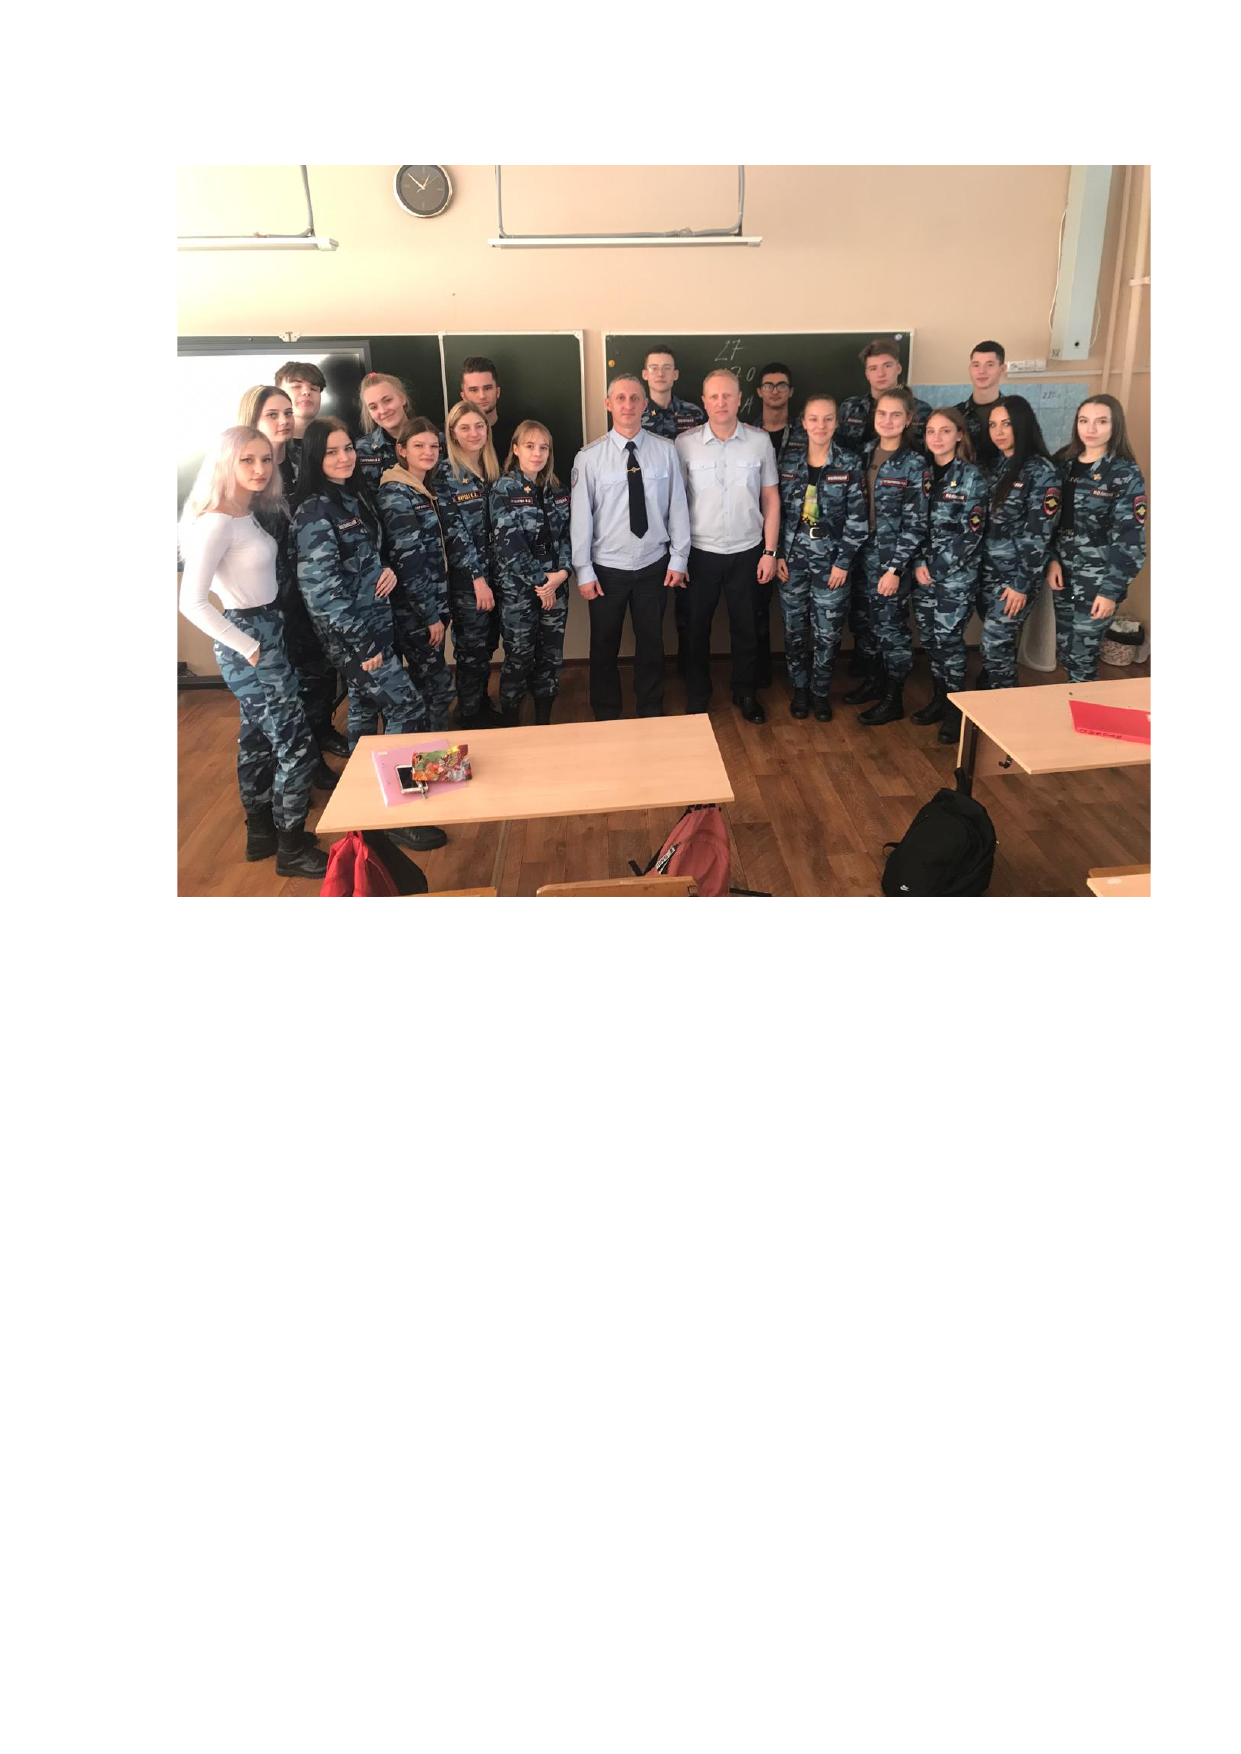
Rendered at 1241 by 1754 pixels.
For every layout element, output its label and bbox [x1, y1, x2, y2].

picture [177, 165, 1151, 897]
